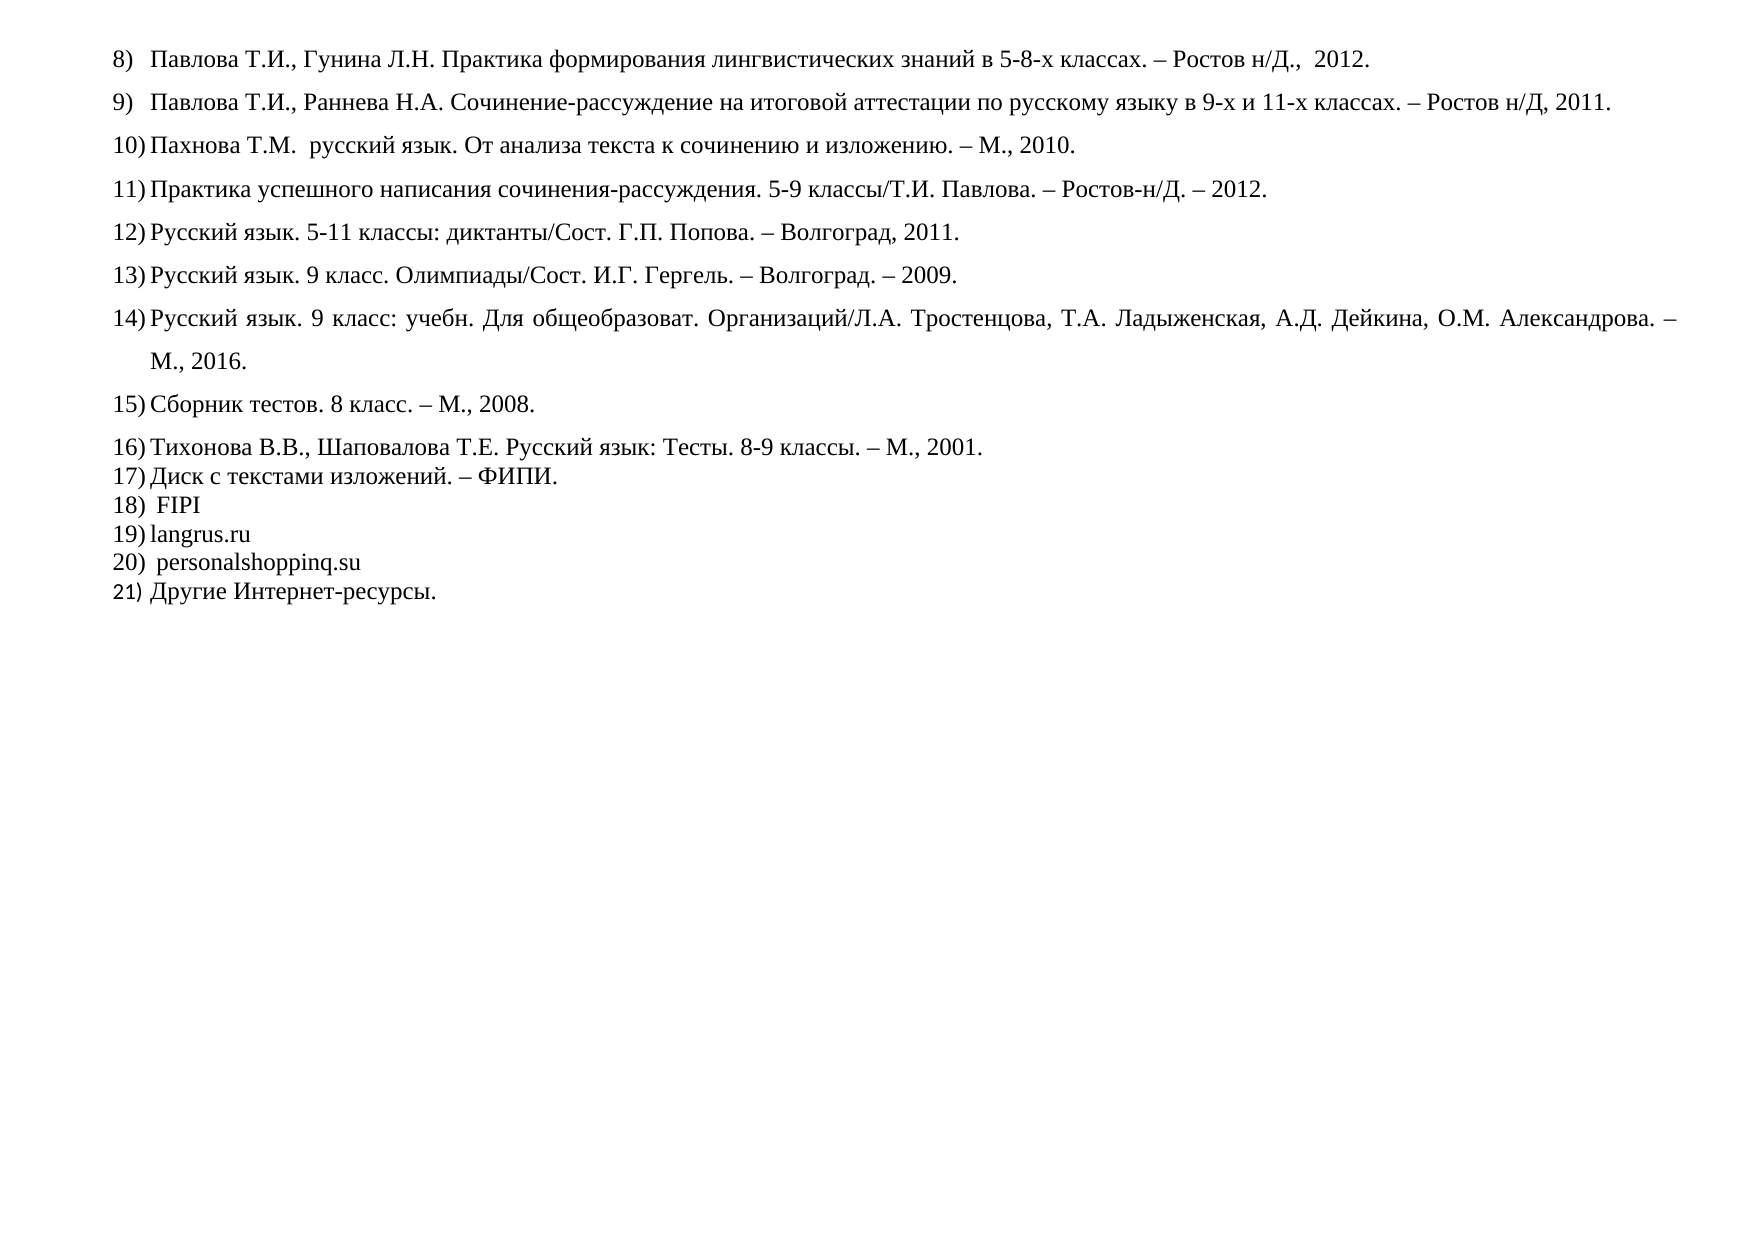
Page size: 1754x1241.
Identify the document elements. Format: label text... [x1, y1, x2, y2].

list Пахнова Т.М. русский язык. От анализа текста к сочинению и изложению. – М., 2010. [112, 131, 1679, 159]
list Русский язык. 9 класс. Олимпиады/Сост. И.Г. Гергель. – Волгоград. – 2009. [112, 260, 1679, 289]
list langrus.ru [112, 519, 1679, 547]
list Диск с текстами изложений. – ФИПИ. [112, 461, 1679, 490]
list personalshoppinq.su [112, 547, 1679, 576]
list Сборник тестов. 8 класс. – М., 2008. [112, 389, 1679, 418]
list FIPI [112, 490, 1679, 519]
list Другие Интернет-ресурсы. [112, 576, 1679, 605]
list Русский язык. 9 класс: учебн. Для общеобразоват. Организаций/Л.А. Тростенцова, Т.А. Ладыженская, А.Д. Дейкина, О.М. Александрова. – М., 2016. [112, 303, 1679, 375]
list Тихонова В.В., Шаповалова Т.Е. Русский язык: Тесты. 8-9 классы. – М., 2001. [112, 432, 1679, 461]
list Павлова Т.И., Гунина Л.Н. Практика формирования лингвистических знаний в 5-8-х классах. – Ростов н/Д., 2012. [112, 44, 1679, 73]
list Русский язык. 5-11 классы: диктанты/Сост. Г.П. Попова. – Волгоград, 2011. [112, 217, 1679, 246]
list Павлова Т.И., Раннева Н.А. Сочинение-рассуждение на итоговой аттестации по русскому языку в 9-х и 11-х классах. – Ростов н/Д, 2011. [112, 87, 1679, 116]
list Практика успешного написания сочинения-рассуждения. 5-9 классы/Т.И. Павлова. – Ростов-н/Д. – 2012. [112, 174, 1679, 202]
